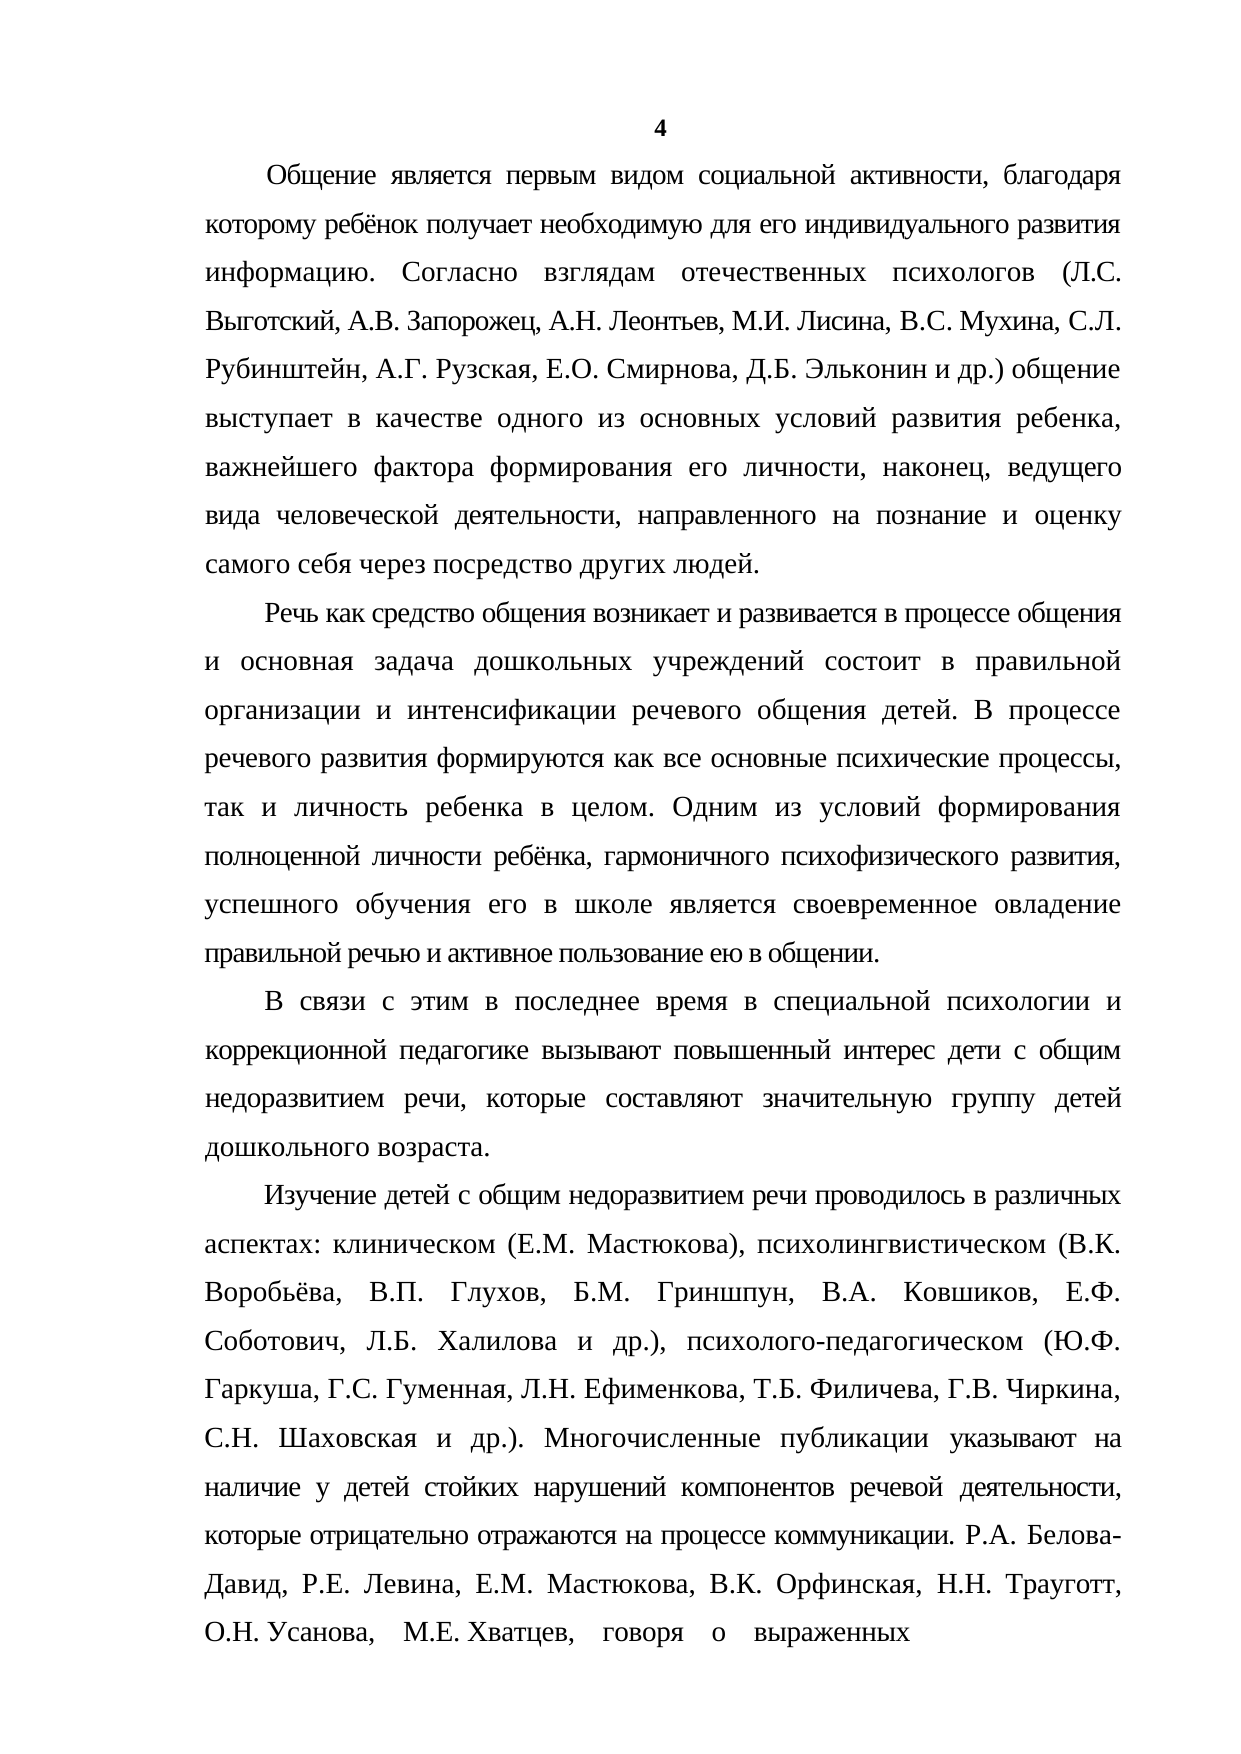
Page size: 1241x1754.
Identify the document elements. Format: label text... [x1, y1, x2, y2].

text Изучение детей с общим недоразвитием речи проводилось в различных аспектах: клиническом (Е.М. Мастюкова), психолингвистическом (В.К. Воробьёва, В.П. Глухов, Б.М. Гриншпун, В.А. Ковшиков, Е.Ф. Соботович, Л.Б. Халилова и др.), психолого-педагогическом (Ю.Ф. Гаркуша, Г.С. Гуменная, Л.Н. Ефименкова, Т.Б. Филичева, Г.В. Чиркина, С.Н. Шаховская и др.). Многочисленные публикации указывают на наличие у детей стойких нарушений компонентов речевой деятельности, которые отрицательно отражаются на процессе коммуникации. Р.А. Белова-Давид, Р.Е. Левина, Е.М. Мастюкова, В.К. Орфинская, Н.Н. Трауготт, О.Н. Усанова, М.Е. Хватцев, говоря о выраженных [204, 1166, 1122, 1651]
text Речь как средство общения возникает и развивается в процессе общения и основная задача дошкольных учреждений состоит в правильной организации и интенсификации речевого общения детей. В процессе речевого развития формируются как все основные психические процессы, так и личность ребенка в целом. Одним из условий формирования полноценной личности ребёнка, гармоничного психофизического развития, успешного обучения его в школе является своевременное овладение правильной речью и активное пользование ею в общении. [204, 583, 1122, 972]
text В связи с этим в последнее время в специальной психологии и коррекционной педагогике вызывают повышенный интерес дети с общим недоразвитием речи, которые составляют значительную группу детей дошкольного возраста. [205, 972, 1122, 1166]
text Общение является первым видом социальной активности, благодаря которому ребёнок получает необходимую для его индивидуального развития информацию. Согласно взглядам отечественных психологов (Л.С. Выготский, А.В. Запорожец, А.Н. Леонтьев, М.И. Лисина, B.C. Мухина, С.Л. Рубинштейн, А.Г. Рузская, Е.О. Смирнова, Д.Б. Эльконин и др.) общение выступает в качестве одного из основных условий развития ребенка, важнейшего фактора формирования его личности, наконец, ведущего вида человеческой деятельности, направленного на познание и оценку самого себя через посредство других людей. [205, 146, 1122, 583]
text 4 [204, 97, 1116, 146]
